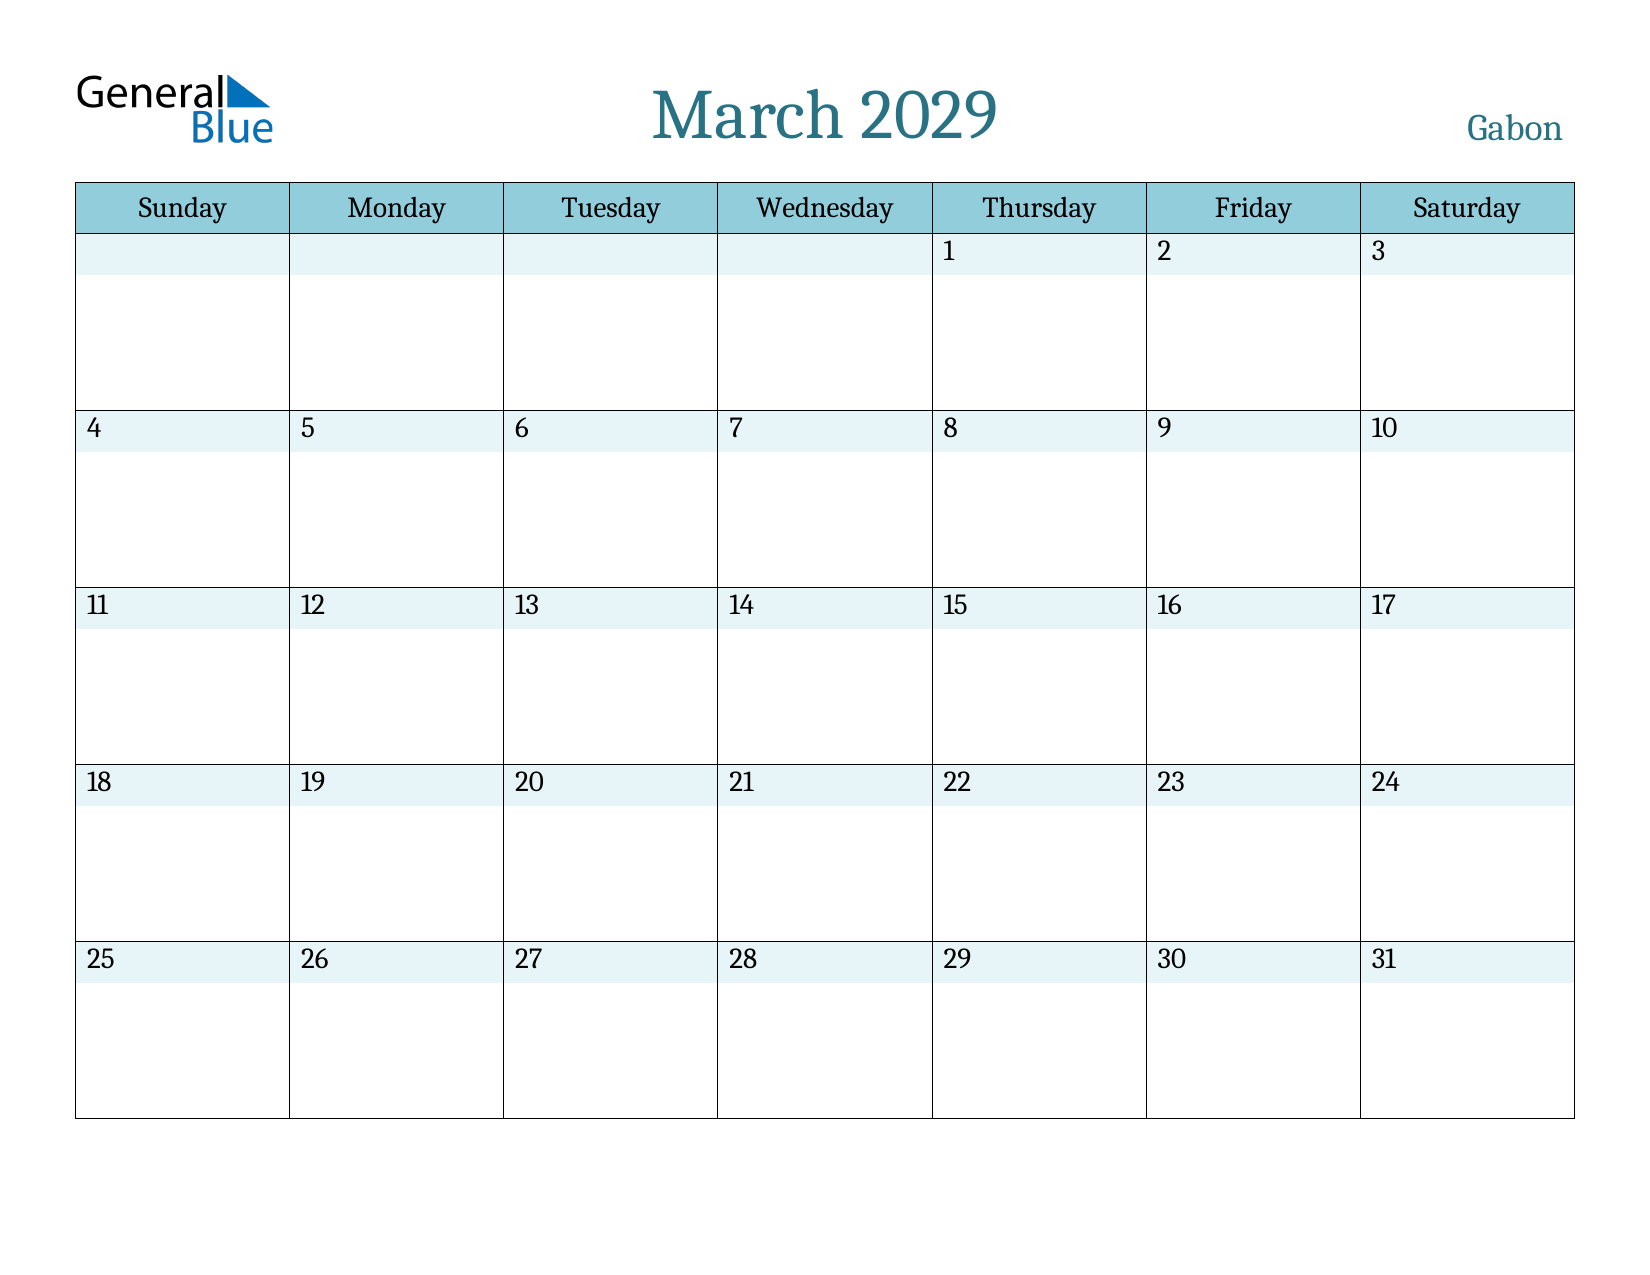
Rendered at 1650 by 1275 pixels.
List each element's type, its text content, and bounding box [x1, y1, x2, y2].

table_cell [718, 983, 932, 1118]
table_cell [76, 234, 289, 275]
table_cell 24 [1361, 765, 1574, 806]
table_cell [504, 275, 717, 410]
table_cell 27 [504, 942, 717, 983]
table_cell Thursday [933, 183, 1146, 233]
table_cell 4 [76, 411, 289, 452]
table_cell 9 [1147, 411, 1360, 452]
table_cell [718, 234, 932, 275]
table_cell [1147, 452, 1360, 587]
table_cell 19 [290, 765, 503, 806]
table_header [76, 75, 503, 182]
table_cell [290, 452, 503, 587]
table_cell [290, 629, 503, 764]
table_cell Friday [1147, 183, 1360, 233]
table_cell [718, 275, 932, 410]
table_cell 28 [718, 942, 932, 983]
table_cell [933, 983, 1146, 1118]
table_cell 8 [933, 411, 1146, 452]
table_cell Saturday [1361, 183, 1574, 233]
table_cell 5 [290, 411, 503, 452]
table_cell 11 [76, 588, 289, 629]
table_cell 30 [1147, 942, 1360, 983]
table_cell 3 [1361, 234, 1574, 275]
table_cell [1147, 983, 1360, 1118]
table_cell [1361, 629, 1574, 764]
table_cell 26 [290, 942, 503, 983]
table_cell [76, 452, 289, 587]
table_cell 14 [718, 588, 932, 629]
table_cell [290, 275, 503, 410]
table_cell 23 [1147, 765, 1360, 806]
table_cell Wednesday [718, 183, 932, 233]
table_cell 16 [1147, 588, 1360, 629]
table_cell [1147, 275, 1360, 410]
table_cell Monday [290, 183, 503, 233]
table_cell 25 [76, 942, 289, 983]
table_cell 6 [504, 411, 717, 452]
table_cell [718, 629, 932, 764]
table_cell 17 [1361, 588, 1574, 629]
table_header March 2029 [504, 75, 1146, 182]
table_cell 18 [76, 765, 289, 806]
table_cell 21 [718, 765, 932, 806]
table_cell [718, 452, 932, 587]
table_cell [933, 275, 1146, 410]
table_cell [76, 983, 289, 1118]
table_cell Tuesday [504, 183, 717, 233]
table_cell [504, 452, 717, 587]
table_cell 13 [504, 588, 717, 629]
table_cell 7 [718, 411, 932, 452]
table_cell [1361, 806, 1574, 941]
table_cell [1361, 452, 1574, 587]
table_cell [933, 452, 1146, 587]
table_cell [1147, 629, 1360, 764]
table_cell [76, 275, 289, 410]
picture [77, 75, 273, 143]
table_cell [290, 234, 503, 275]
table_cell [76, 806, 289, 941]
table_cell 1 [933, 234, 1146, 275]
table_header Gabon [1146, 75, 1574, 182]
table_cell 31 [1361, 942, 1574, 983]
table_cell 15 [933, 588, 1146, 629]
table_cell [504, 806, 717, 941]
table_cell Sunday [76, 183, 289, 233]
table_cell [290, 983, 503, 1118]
table_cell [76, 629, 289, 764]
table_cell 12 [290, 588, 503, 629]
table_cell [933, 629, 1146, 764]
table_cell 29 [933, 942, 1146, 983]
table_cell [504, 629, 717, 764]
table_cell [1147, 806, 1360, 941]
table_cell [1361, 983, 1574, 1118]
table_cell [504, 983, 717, 1118]
table_cell 20 [504, 765, 717, 806]
table_cell 2 [1147, 234, 1360, 275]
table_cell [504, 234, 717, 275]
table_cell 22 [933, 765, 1146, 806]
table_cell [933, 806, 1146, 941]
table_cell [1361, 275, 1574, 410]
table_cell [290, 806, 503, 941]
table_cell [718, 806, 932, 941]
table_cell 10 [1361, 411, 1574, 452]
